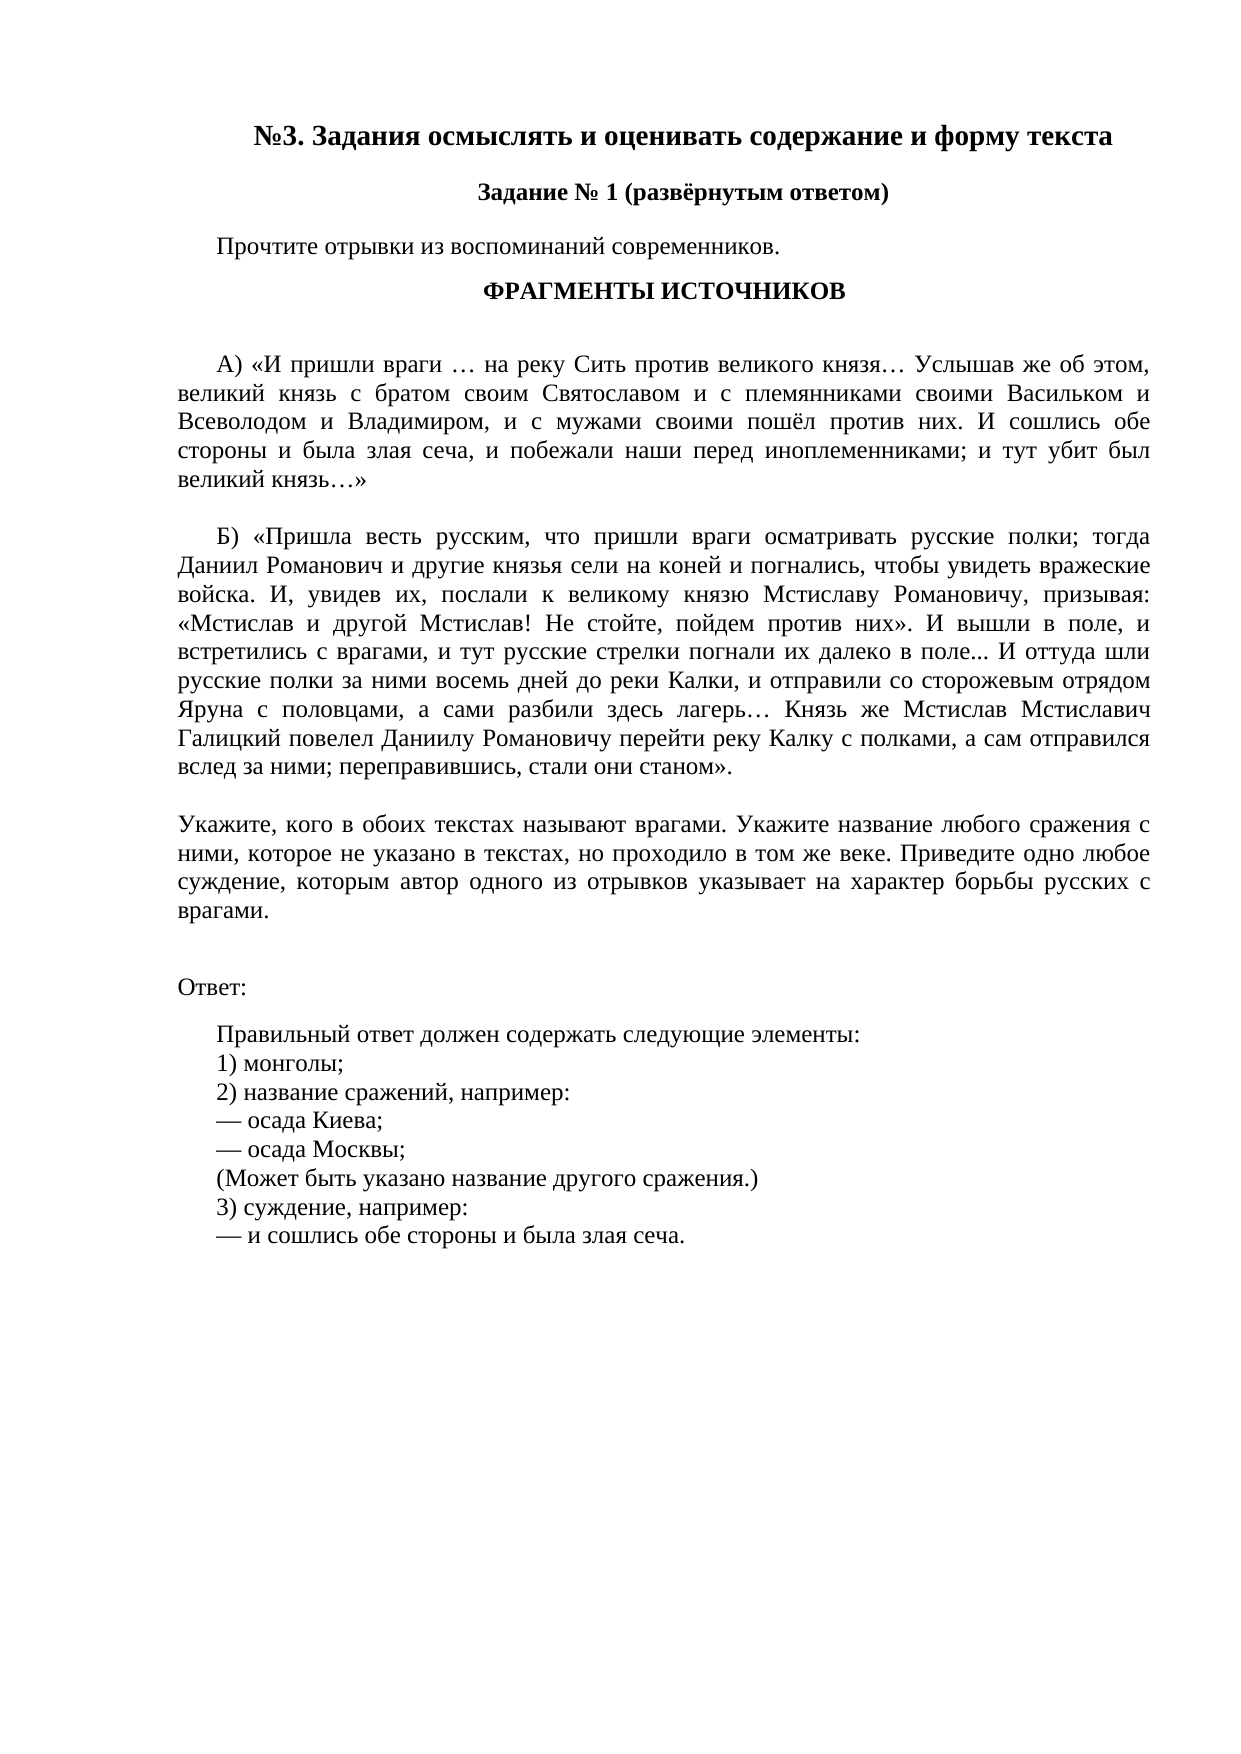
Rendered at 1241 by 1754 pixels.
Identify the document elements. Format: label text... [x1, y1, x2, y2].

text А) «И пришли враги … на реку Сить против великого князя… Услышав же об этом, великий князь с братом своим Святославом и с племянниками своими Васильком и Всеволодом и Владимиром, и с мужами своими пошёл против них. И сошлись обе стороны и была злая сеча, и побежали наши перед иноплеменниками; и тут убит был великий князь…» [177, 349, 1152, 493]
text — и сошлись обе стороны и была злая сеча. [177, 1221, 1152, 1249]
text №3. Задания осмыслять и оценивать содержание и форму текста [215, 118, 1152, 152]
text — осада Киева; [177, 1106, 1152, 1134]
text ФРАГМЕНТЫ ИСТОЧНИКОВ [177, 276, 1152, 304]
text Б) «Пришла весть русским, что пришли враги осматривать русские полки; тогда Даниил Романович и другие князья сели на коней и погнались, чтобы увидеть вражеские войска. И, увидев их, послали к великому князю Мстиславу Романовичу, призывая: «Мстислав и другой Мстислав! Не стойте, пойдем против них». И вышли в поле, и встретились с врагами, и тут русские стрелки погнали их далеко в поле... И оттуда шли русские полки за ними восемь дней до реки Калки, и отправили со сторожевым отрядом Яруна с половцами, а сами разбили здесь лагерь… Князь же Мстислав Мстиславич Галицкий повелел Даниилу Романовичу перейти реку Калку с полками, а сам отправился вслед за ними; переправившись, стали они станом». [177, 521, 1152, 780]
text Правильный ответ должен содержать следующие элементы: [177, 1019, 1152, 1048]
text 2) название сражений, например: [177, 1077, 1152, 1106]
text Ответ: [177, 972, 1152, 1000]
text 1) монголы; [177, 1048, 1152, 1077]
text Прочтите отрывки из воспоминаний современников. [177, 231, 1152, 260]
text Укажите, кого в обоих текстах называют врагами. Укажите название любого сражения с ними, которое не указано в текстах, но проходило в том же веке. Приведите одно любое суждение, которым автор одного из отрывков указывает на характер борьбы русских с врагами. [177, 809, 1152, 924]
text Задание № 1 (развёрнутым ответом) [215, 177, 1152, 206]
text (Может быть указано название другого сражения.) [177, 1163, 1152, 1192]
text — осада Москвы; [177, 1134, 1152, 1163]
text 3) суждение, например: [177, 1192, 1152, 1221]
